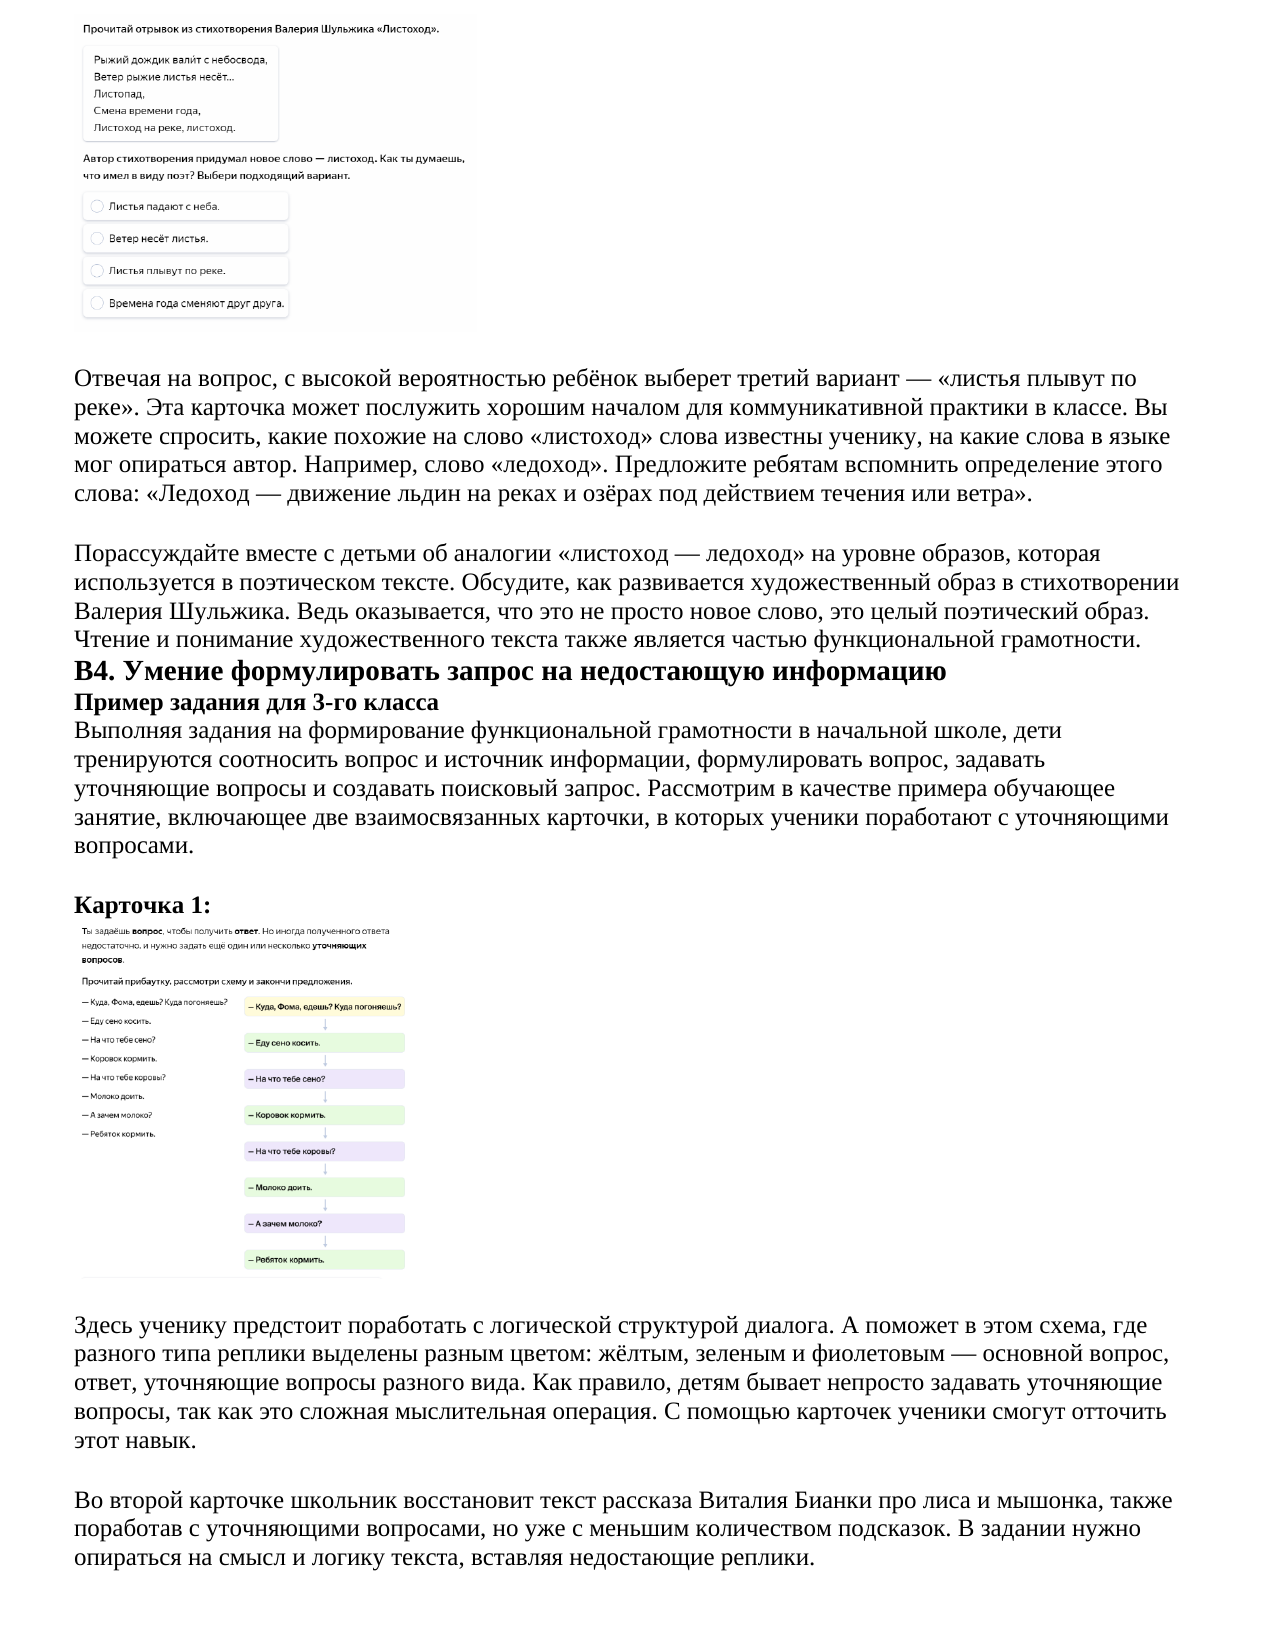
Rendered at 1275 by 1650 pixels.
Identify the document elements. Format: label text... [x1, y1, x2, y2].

text В4. Умение формулировать запрос на недостающую информацию [74, 653, 1186, 687]
text Карточка 1: [74, 891, 1186, 919]
text Выполняя задания на формирование функциональной грамотности в начальной школе, дети тренируются соотносить вопрос и источник информации, формулировать вопрос, задавать уточняющие вопросы и создавать поисковый запрос. Рассмотрим в качестве примера обучающее занятие, включающее две взаимосвязанных карточки, в которых ученики поработают с уточняющими вопросами. [74, 716, 1186, 859]
text Во второй карточке школьник восстановит текст рассказа Виталия Бианки про лиса и мышонка, также поработав с уточняющими вопросами, но уже с меньшим количеством подсказок. В задании нужно опираться на смысл и логику текста, вставляя недостающие реплики. [74, 1485, 1186, 1571]
text Здесь ученику предстоит поработать с логической структурой диалога. А поможет в этом схема, где разного типа реплики выделены разным цветом: жёлтым, зеленым и фиолетовым — основной вопрос, ответ, уточняющие вопросы разного вида. Как правило, детям бывает непросто задавать уточняющие вопросы, так как это сложная мыслительная операция. С помощью карточек ученики смогут отточить этот навык. [74, 1310, 1186, 1453]
text Порассуждайте вместе с детьми об аналогии «​листоход — ледоход» на уровне образов, которая используется в поэтическом тексте. Обсудите, как развивается художественный образ в стихотворении Валерия Шульжика. Ведь оказывается, что это не просто новое слово, это целый поэтический образ. Чтение и понимание художественного текста также является частью функциональной грамотности. [74, 538, 1186, 653]
picture [73, 14, 477, 332]
text Отвечая на вопрос, с высокой вероятностью ребёнок выберет третий вариант — «листья плывут по реке». Эта карточка может послужить хорошим началом для коммуникативной практики в классе. Вы можете спросить, какие похожие на слово «листоход» слова известны ученику, на какие слова в языке мог опираться автор. Например, слово «ледоход». Предложите ребятам вспомнить определение этого слова: «​Ледоход — движение льдин на реках и озёрах под действием течения или ветра». [74, 363, 1186, 507]
picture [73, 919, 415, 1279]
text Пример задания для 3-го класса [74, 687, 1186, 716]
